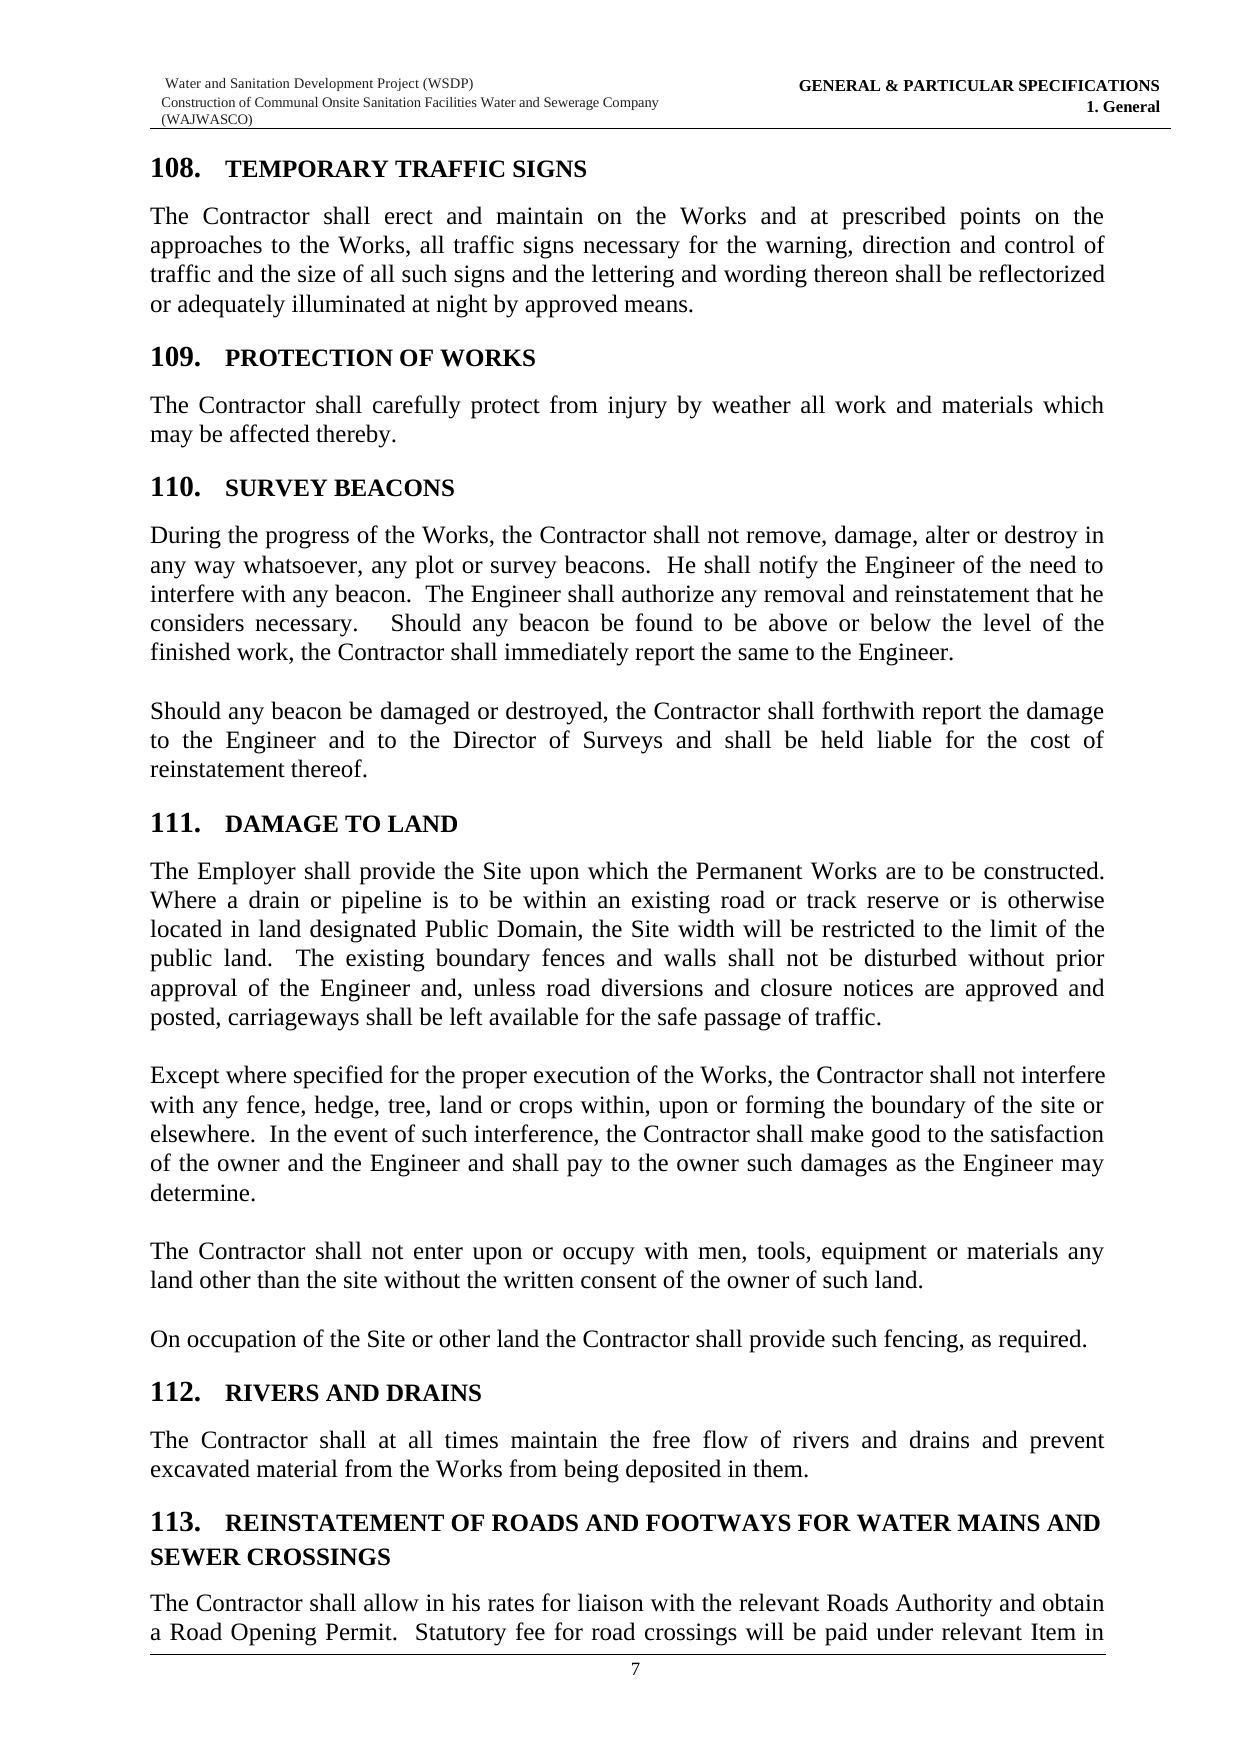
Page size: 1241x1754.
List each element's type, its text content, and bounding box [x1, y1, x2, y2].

text The Contractor shall carefully protect from injury by weather all work and materials which may be affected thereby. [150, 390, 1106, 448]
subtitle PROTECTION OF WORKS [150, 339, 1106, 372]
text The Contractor shall not enter upon or occupy with men, tools, equipment or materials any land other than the site without the written consent of the owner of such land. [150, 1236, 1106, 1294]
subtitle DAMAGE TO LAND [150, 805, 1106, 838]
text The Contractor shall erect and maintain on the Works and at prescribed points on the approaches to the Works, all traffic signs necessary for the warning, direction and control of traffic and the size of all such signs and the lettering and wording thereon shall be reflectorized or adequately illuminated at night by approved means. [150, 201, 1106, 318]
text The Employer shall provide the Site upon which the Permanent Works are to be constructed. Where a drain or pipeline is to be within an existing road or track reserve or is otherwise located in land designated Public Domain, the Site width will be restricted to the limit of the public land. The existing boundary fences and walls shall not be disturbed without prior approval of the Engineer and, unless road diversions and closure notices are approved and posted, carriageways shall be left available for the safe passage of traffic. [150, 856, 1106, 1031]
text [150, 1588, 1106, 1646]
subtitle TEMPORARY TRAFFIC SIGNS [150, 150, 1106, 183]
subtitle REINSTATEMENT OF ROADS AND FOOTWAYS FOR WATER MAINS AND SEWER CROSSINGS [150, 1504, 1106, 1571]
subtitle RIVERS AND DRAINS [150, 1374, 1106, 1408]
text Should any beacon be damaged or destroyed, the Contractor shall forthwith report the damage to the Engineer and to the Director of Surveys and shall be held liable for the cost of reinstatement thereof. [150, 696, 1106, 783]
text Except where specified for the proper execution of the Works, the Contractor shall not interfere with any fence, hedge, tree, land or crops within, upon or forming the boundary of the site or elsewhere. In the event of such interference, the Contractor shall make good to the satisfaction of the owner and the Engineer and shall pay to the owner such damages as the Engineer may determine. [150, 1061, 1106, 1206]
text During the progress of the Works, the Contractor shall not remove, damage, alter or destroy in any way whatsoever, any plot or survey beacons. He shall notify the Engineer of the need to interfere with any beacon. The Engineer shall authorize any removal and reinstatement that he considers necessary. Should any beacon be found to be above or below the level of the finished work, the Contractor shall immediately report the same to the Engineer. [150, 520, 1106, 666]
text On occupation of the Site or other land the Contractor shall provide such fencing, as required. [150, 1324, 1106, 1353]
subtitle SURVEY BEACONS [150, 469, 1106, 503]
text The Contractor shall at all times maintain the free flow of rivers and drains and prevent excavated material from the Works from being deposited in them. [150, 1425, 1106, 1483]
